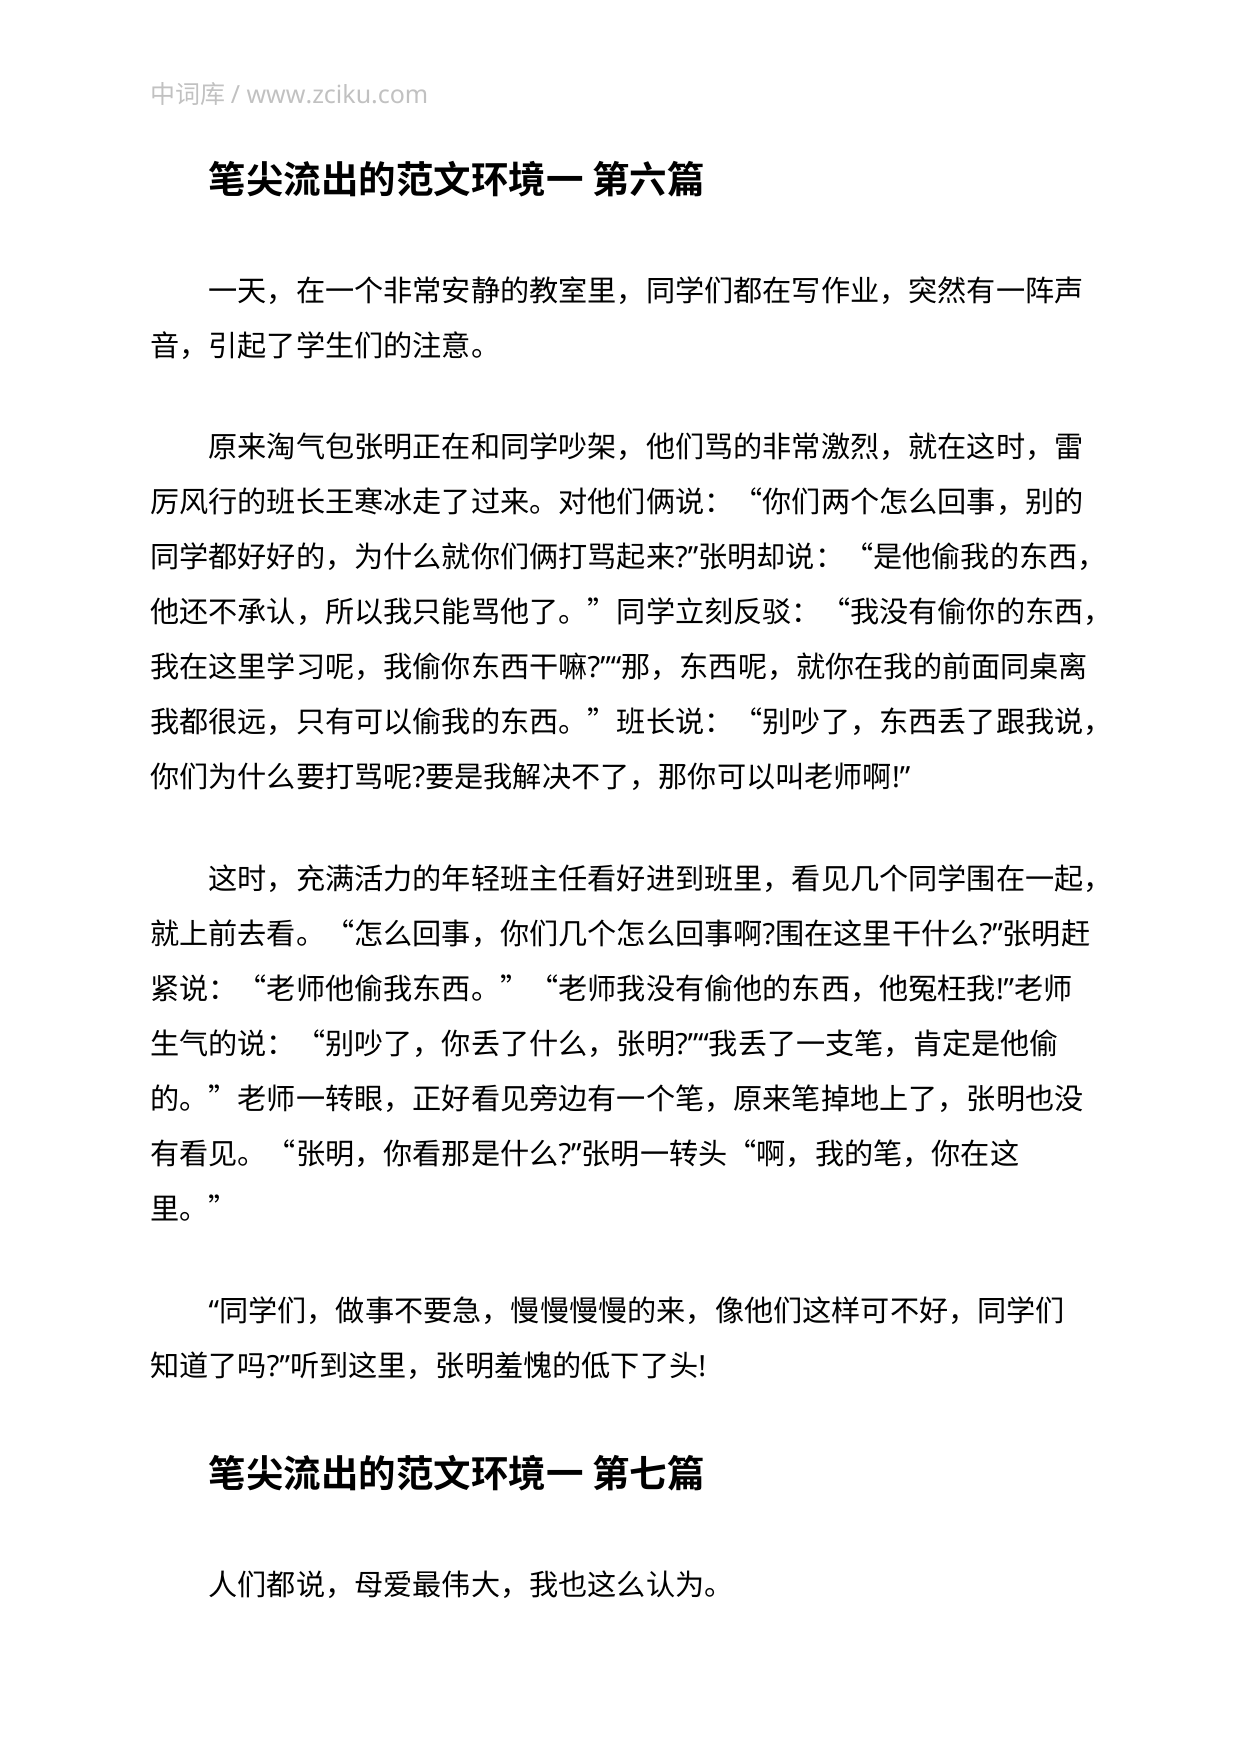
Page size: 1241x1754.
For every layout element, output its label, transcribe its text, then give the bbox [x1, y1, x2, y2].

text 一天，在一个非常安静的教室里，同学们都在写作业，突然有一阵声音，引起了学生们的注意。 [150, 267, 1090, 364]
text 人们都说，母爱最伟大，我也这么认为。 [150, 1562, 1090, 1604]
text 笔尖流出的范文环境一 第七篇 [150, 1444, 1090, 1498]
text 笔尖流出的范文环境一 第六篇 [150, 150, 1090, 204]
text 这时，充满活力的年轻班主任看好进到班里，看见几个同学围在一起，就上前去看。“怎么回事，你们几个怎么回事啊?围在这里干什么?”张明赶紧说：“老师他偷我东西。”“老师我没有偷他的东西，他冤枉我!”老师生气的说：“别吵了，你丢了什么，张明?”“我丢了一支笔，肯定是他偷的。”老师一转眼，正好看见旁边有一个笔，原来笔掉地上了，张明也没有看见。“张明，你看那是什么?”张明一转头“啊，我的笔，你在这里。” [150, 856, 1090, 1228]
text 原来淘气包张明正在和同学吵架，他们骂的非常激烈，就在这时，雷厉风行的班长王寒冰走了过来。对他们俩说：“你们两个怎么回事，别的同学都好好的，为什么就你们俩打骂起来?”张明却说：“是他偷我的东西，他还不承认，所以我只能骂他了。”同学立刻反驳：“我没有偷你的东西，我在这里学习呢，我偷你东西干嘛?”“那，东西呢，就你在我的前面同桌离我都很远，只有可以偷我的东西。”班长说：“别吵了，东西丢了跟我说，你们为什么要打骂呢?要是我解决不了，那你可以叫老师啊!” [150, 424, 1090, 796]
text “同学们，做事不要急，慢慢慢慢的来，像他们这样可不好，同学们知道了吗?”听到这里，张明羞愧的低下了头! [150, 1287, 1090, 1384]
